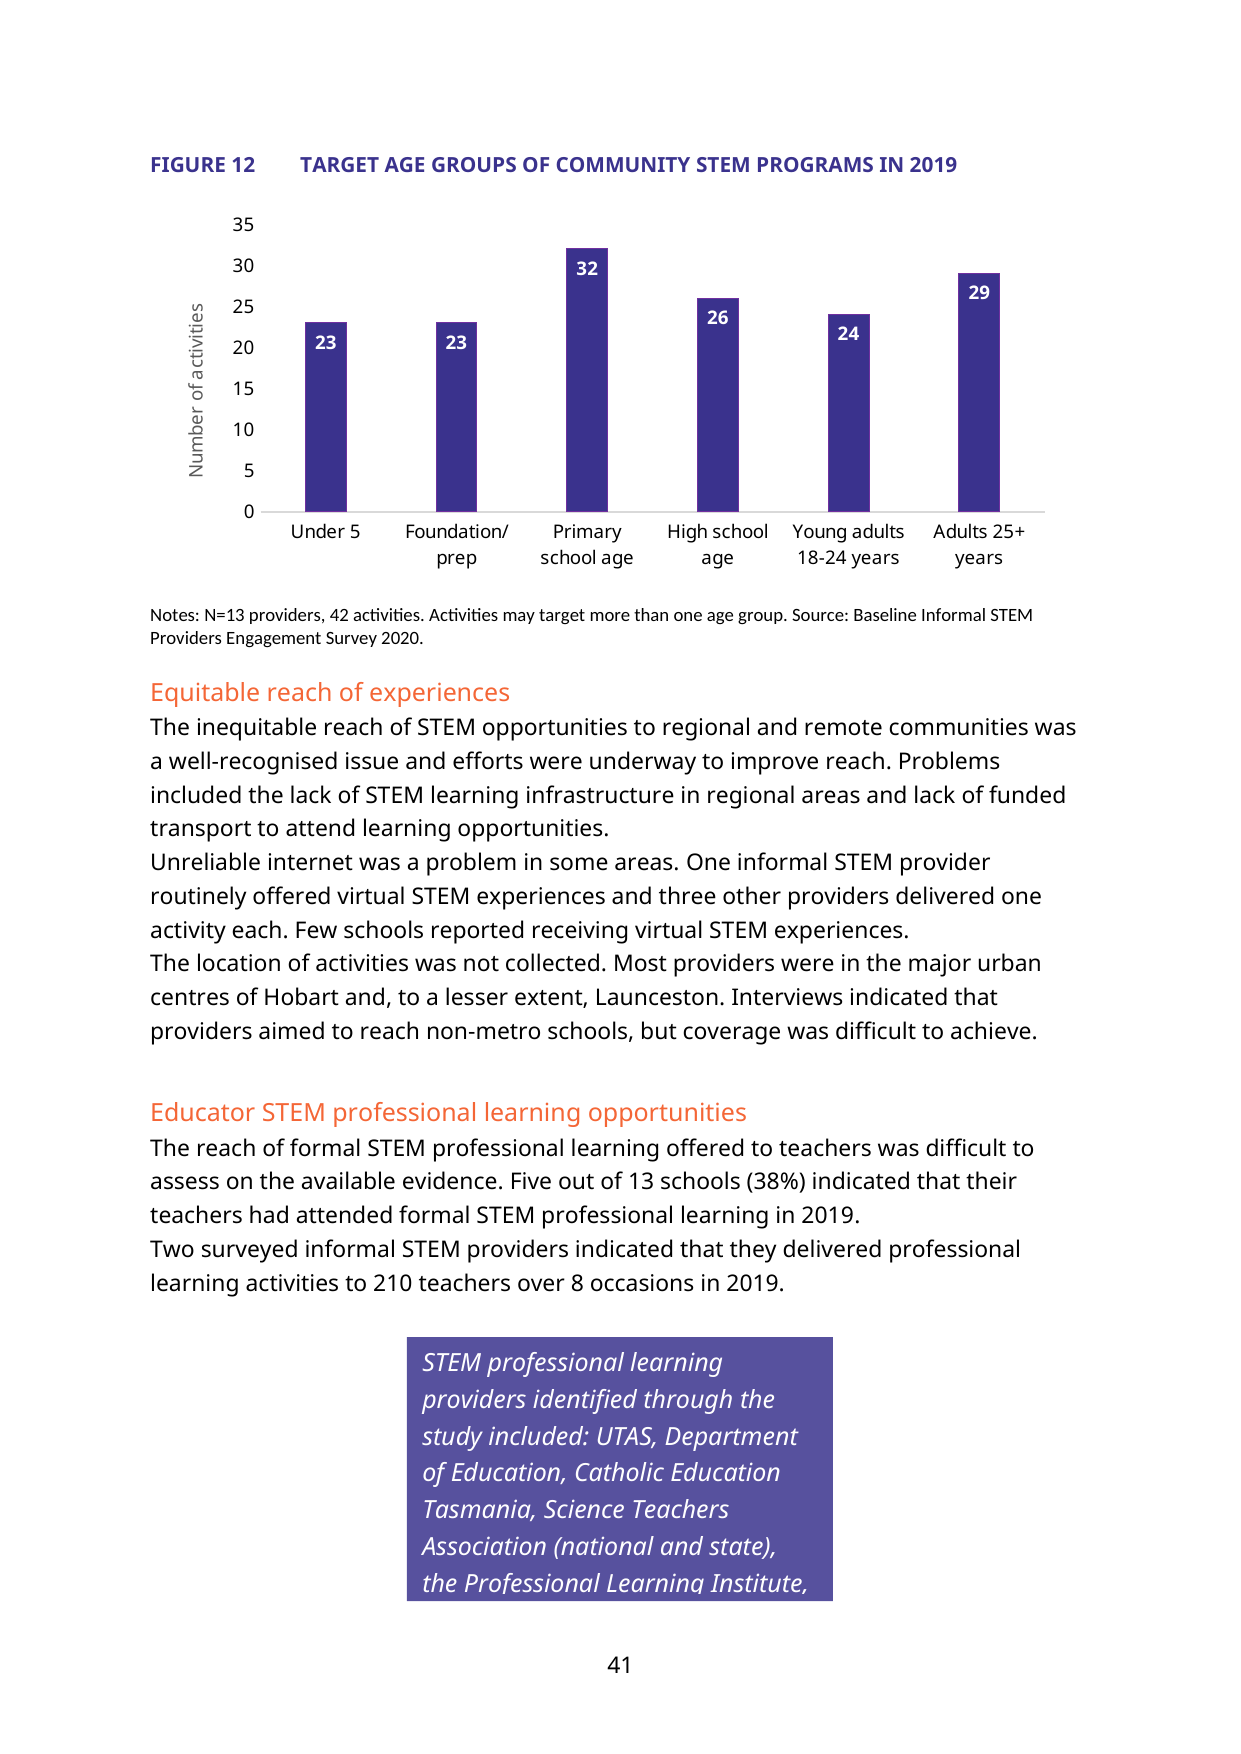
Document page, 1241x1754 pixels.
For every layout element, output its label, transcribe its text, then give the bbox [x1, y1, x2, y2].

subtitle Equitable reach of experiences [150, 674, 1090, 708]
subtitle Educator STEM professional learning opportunities [150, 1095, 1090, 1129]
text The location of activities was not collected. Most providers were in the major urban centres of Hobart and, to a lesser extent, Launceston. Interviews indicated that providers aimed to reach non-metro schools, but coverage was difficult to achieve. [150, 947, 1090, 1046]
text Unreliable internet was a problem in some areas. One informal STEM provider routinely offered virtual STEM experiences and three other providers delivered one activity each. Few schools reported receiving virtual STEM experiences. [150, 846, 1090, 945]
text The reach of formal STEM professional learning offered to teachers was difficult to assess on the available evidence. Five out of 13 schools (38%) indicated that their teachers had attended formal STEM professional learning in 2019. [150, 1132, 1090, 1230]
text Two surveyed informal STEM providers indicated that they delivered professional learning activities to 210 teachers over 8 occasions in 2019. [150, 1233, 1090, 1298]
text The inequitable reach of STEM opportunities to regional and remote communities was a well-recognised issue and efforts were underway to improve reach. Problems included the lack of STEM learning infrastructure in regional areas and lack of funded transport to attend learning opportunities. [150, 711, 1090, 843]
text Notes: N=13 providers, 42 activities. Activities may target more than one age group. Source: Baseline Informal STEM Providers Engagement Survey 2020. [150, 603, 1090, 649]
subtitle Figure 12 Target age groups of community STEM programs in 2019 [150, 150, 1090, 178]
